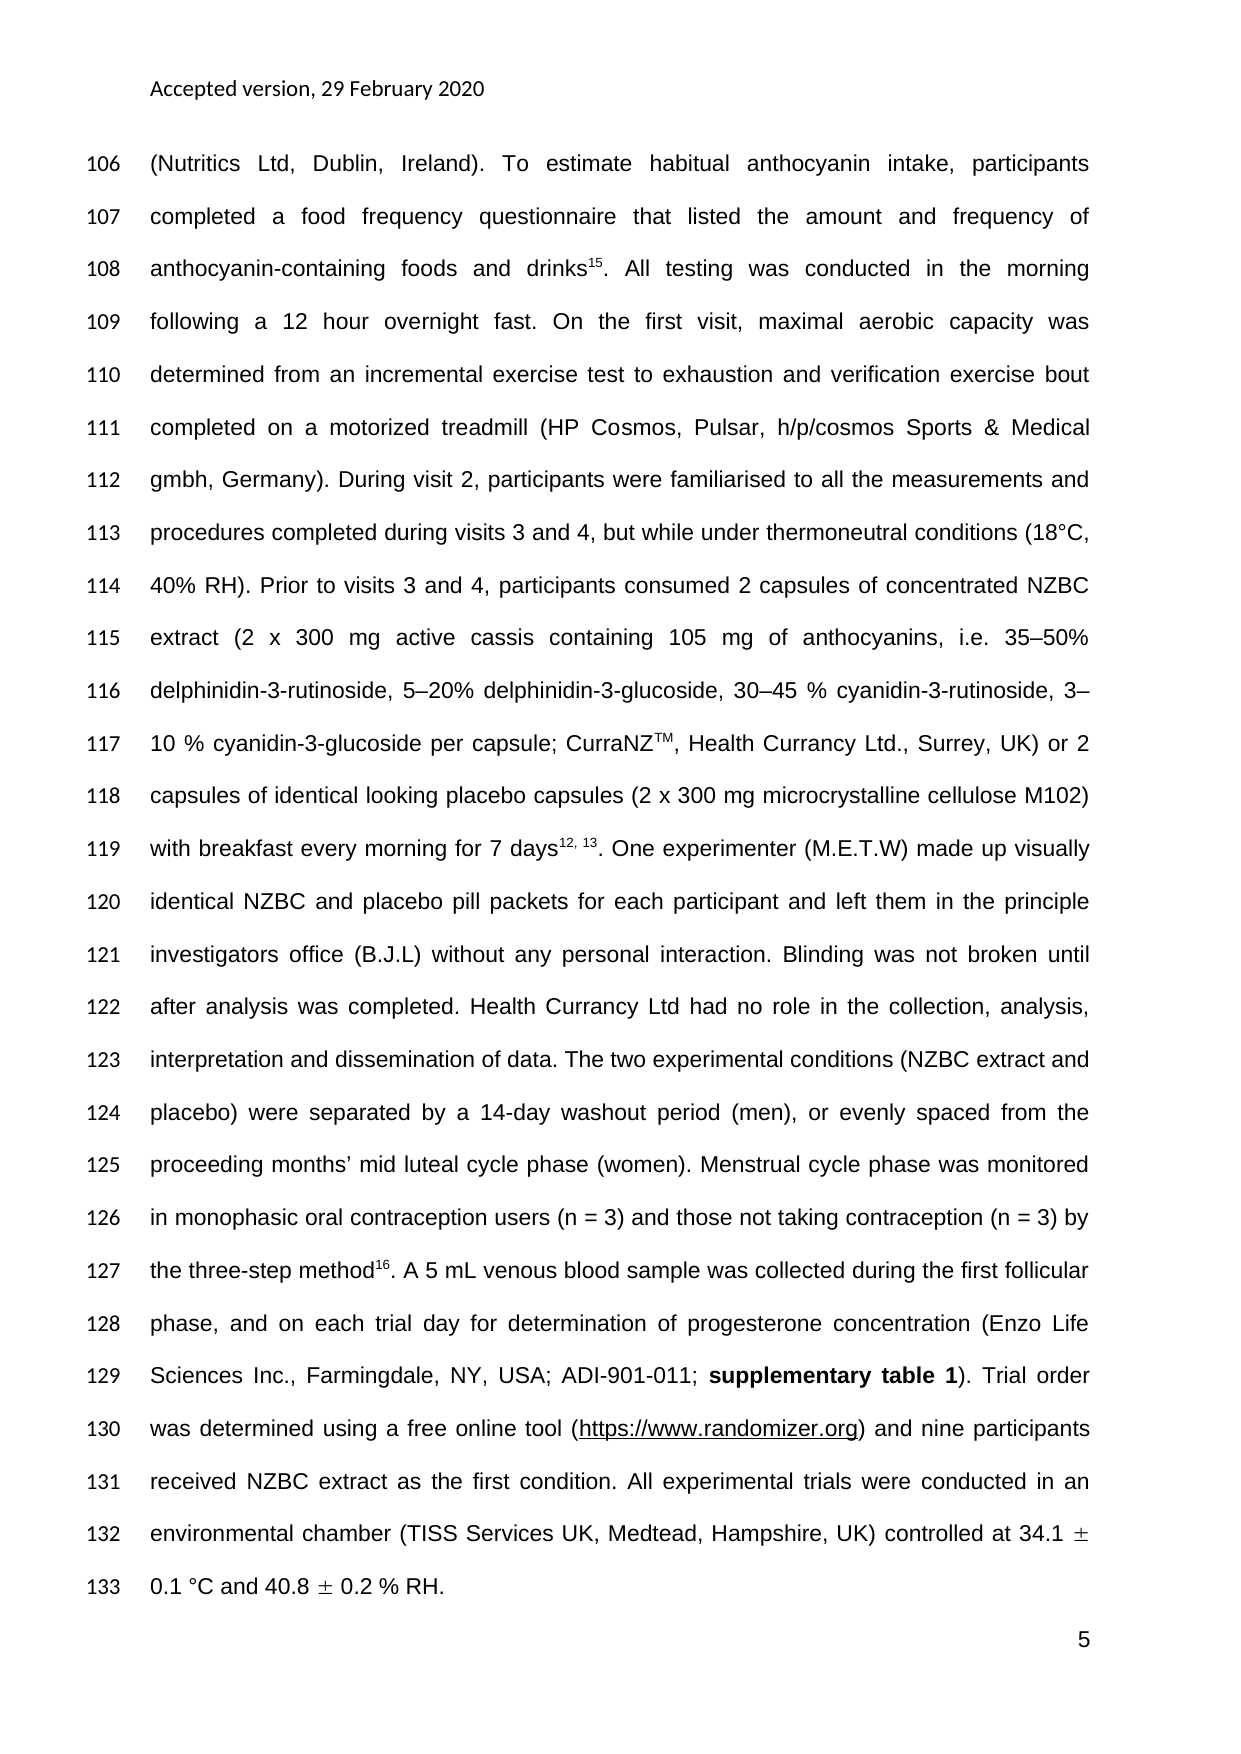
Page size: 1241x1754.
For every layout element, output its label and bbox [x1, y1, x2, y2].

text [150, 150, 1090, 1599]
